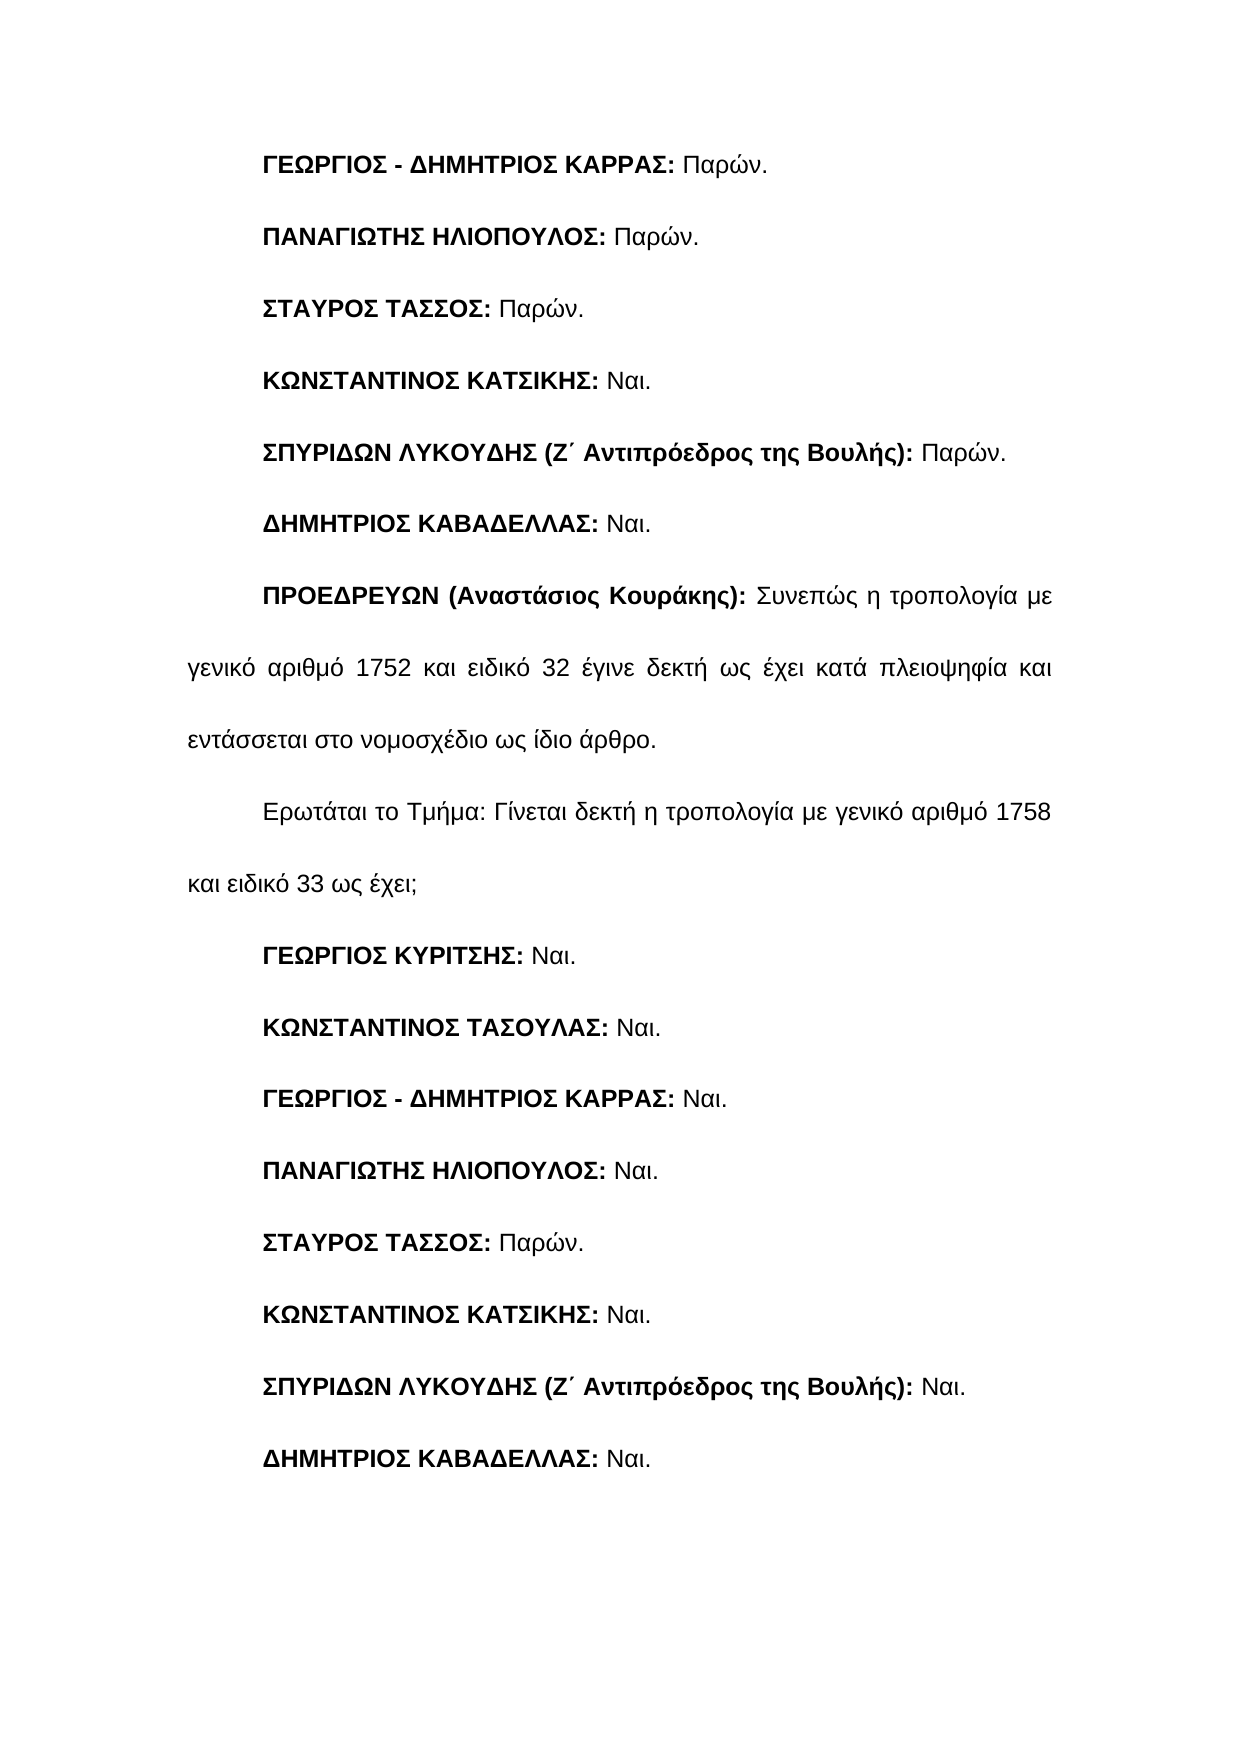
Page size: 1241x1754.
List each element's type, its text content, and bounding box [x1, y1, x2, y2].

text ΚΩΝΣΤΑΝΤΙΝΟΣ ΚΑΤΣΙΚΗΣ: Ναι. [187, 366, 1053, 394]
text ΣΤΑΥΡΟΣ ΤΑΣΣΟΣ: Παρών. [187, 294, 1053, 322]
text ΓΕΩΡΓΙΟΣ - ΔΗΜΗΤΡΙΟΣ ΚΑΡΡΑΣ: Ναι. [187, 1084, 1053, 1113]
text ΓΕΩΡΓΙΟΣ ΚΥΡΙΤΣΗΣ: Ναι. [187, 941, 1053, 969]
text ΣΠΥΡΙΔΩΝ ΛΥΚΟΥΔΗΣ (Ζ΄ Αντιπρόεδρος της Βουλής): Παρών. [187, 437, 1053, 466]
text ΣΤΑΥΡΟΣ ΤΑΣΣΟΣ: Παρών. [187, 1228, 1053, 1257]
text ΠΑΝΑΓΙΩΤΗΣ ΗΛΙΟΠΟΥΛΟΣ: Παρών. [187, 222, 1053, 251]
text ΠΑΝΑΓΙΩΤΗΣ ΗΛΙΟΠΟΥΛΟΣ: Ναι. [187, 1156, 1053, 1185]
text ΔΗΜΗΤΡΙΟΣ ΚΑΒΑΔΕΛΛΑΣ: Ναι. [187, 1444, 1053, 1472]
text ΔΗΜΗΤΡΙΟΣ ΚΑΒΑΔΕΛΛΑΣ: Ναι. [187, 509, 1053, 538]
text Ερωτάται το Τμήμα: Γίνεται δεκτή η τροπολογία με γενικό αριθμό 1758 και ειδικό 33 ως έχει; [187, 797, 1053, 897]
text ΓΕΩΡΓΙΟΣ - ΔΗΜΗΤΡΙΟΣ ΚΑΡΡΑΣ: Παρών. [187, 150, 1053, 179]
text ΚΩΝΣΤΑΝΤΙΝΟΣ ΤΑΣΟΥΛΑΣ: Ναι. [187, 1012, 1053, 1041]
text ΣΠΥΡΙΔΩΝ ΛΥΚΟΥΔΗΣ (Ζ΄ Αντιπρόεδρος της Βουλής): Ναι. [187, 1372, 1053, 1401]
text ΚΩΝΣΤΑΝΤΙΝΟΣ ΚΑΤΣΙΚΗΣ: Ναι. [187, 1300, 1053, 1329]
text ΠΡΟΕΔΡΕΥΩΝ (Αναστάσιος Κουράκης): Συνεπώς η τροπολογία με γενικό αριθμό 1752 και ειδικό 32 έγινε δεκτή ως έχει κατά πλειοψηφία και εντάσσεται στο νομοσχέδιο ως ίδιο άρθρο. [187, 581, 1053, 754]
